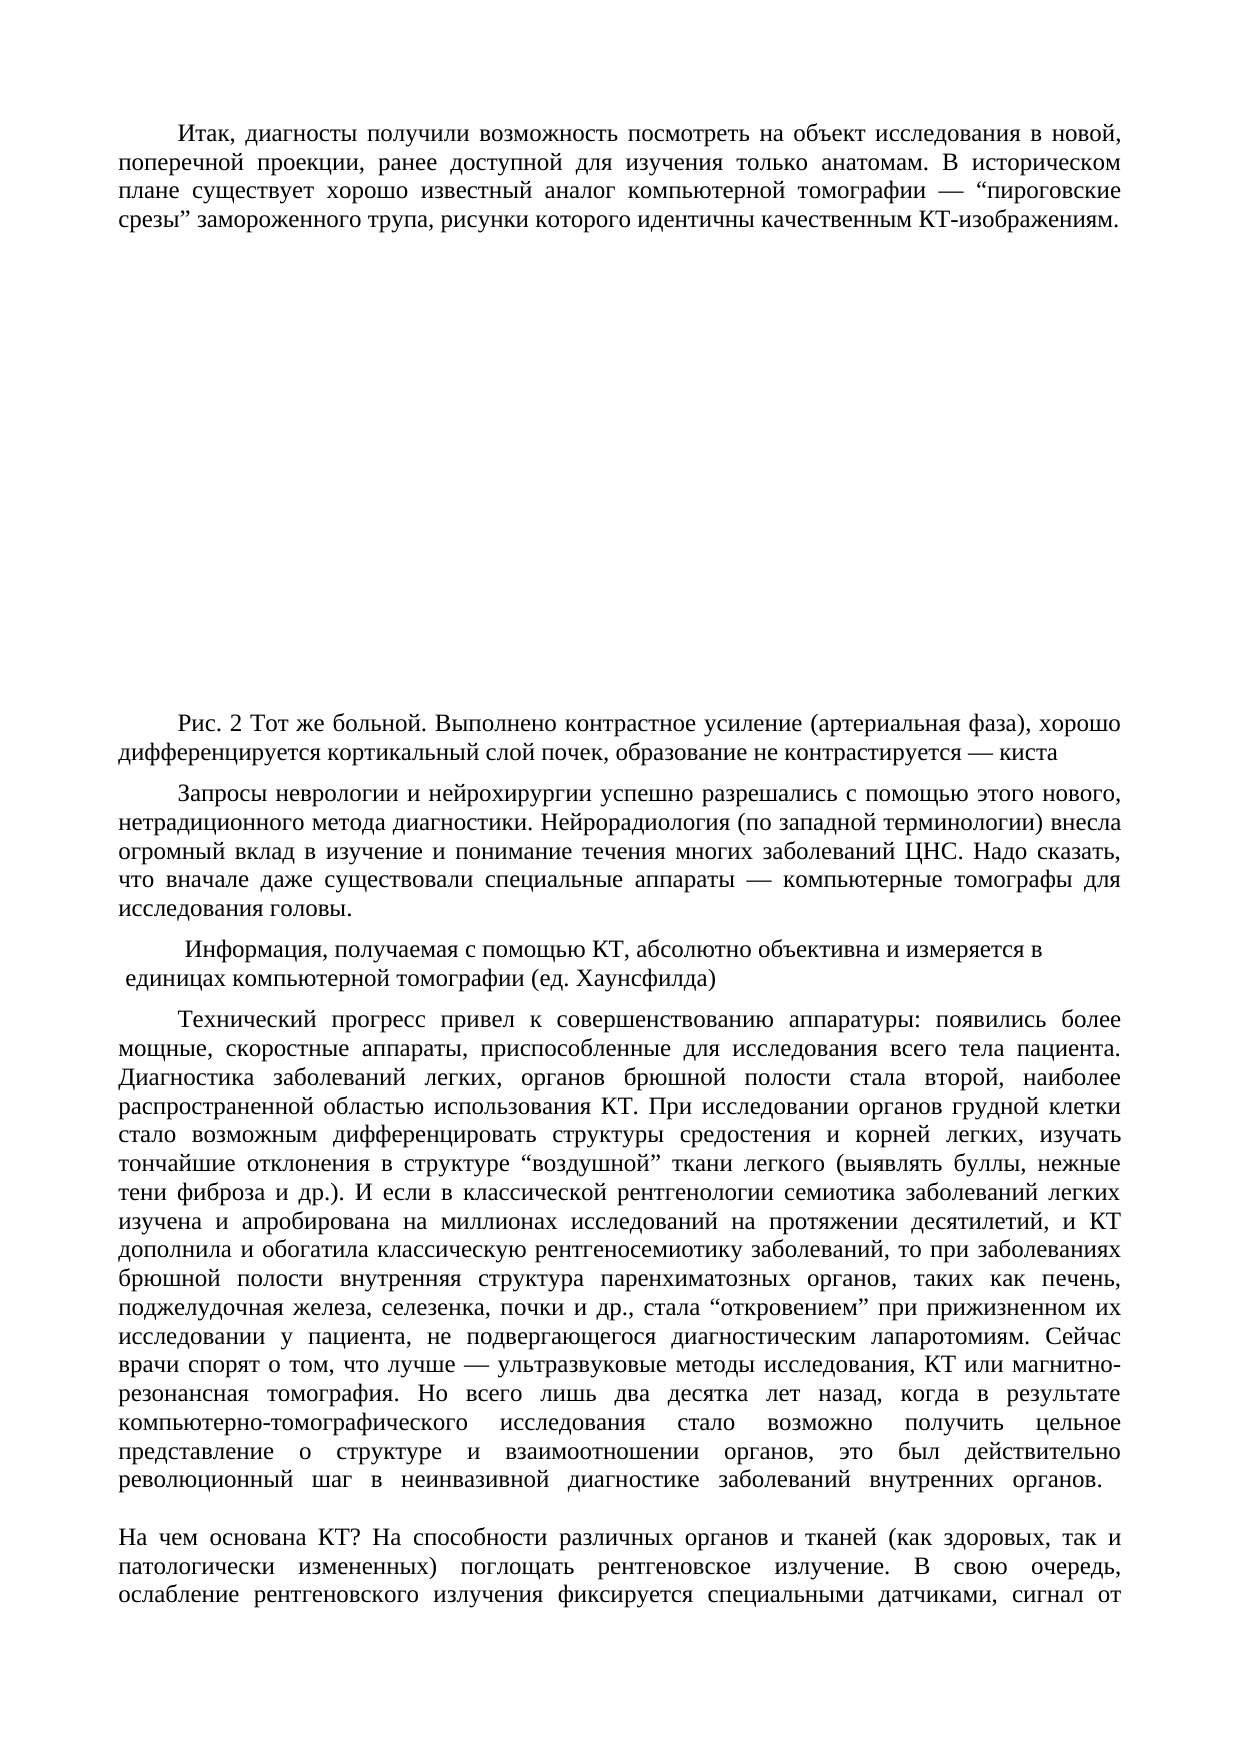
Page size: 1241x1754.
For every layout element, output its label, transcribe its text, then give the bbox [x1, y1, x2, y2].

text Рис. 2 Тот же больной. Выполнено контрастное усиление (артериальная фаза), хорошо дифференцируется кортикальный слой почек, образование не контрастируется — киста [118, 708, 1122, 766]
text Информация, получаемая с помощью КТ, абсолютно объективна и измеряется в единицах компьютерной томографии (ед. Хаунсфилда) [125, 934, 1122, 992]
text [118, 1004, 1122, 1608]
text Запросы неврологии и нейрохирургии успешно разрешались с помощью этого нового, нетрадиционного метода диагностики. Нейрорадиология (по западной терминологии) внесла огромный вклад в изучение и понимание течения многих заболеваний ЦНС. Надо сказать, что вначале даже существовали специальные аппараты — компьютерные томографы для исследования головы. [118, 778, 1122, 922]
text Итак, диагносты получили возможность посмотреть на объект исследования в новой, поперечной проекции, ранее доступной для изучения только анатомам. В историческом плане существует хорошо известный аналог компьютерной томографии — “пироговские срезы” замороженного трупа, рисунки которого идентичны качественным КТ-изображениям. [118, 118, 1122, 233]
